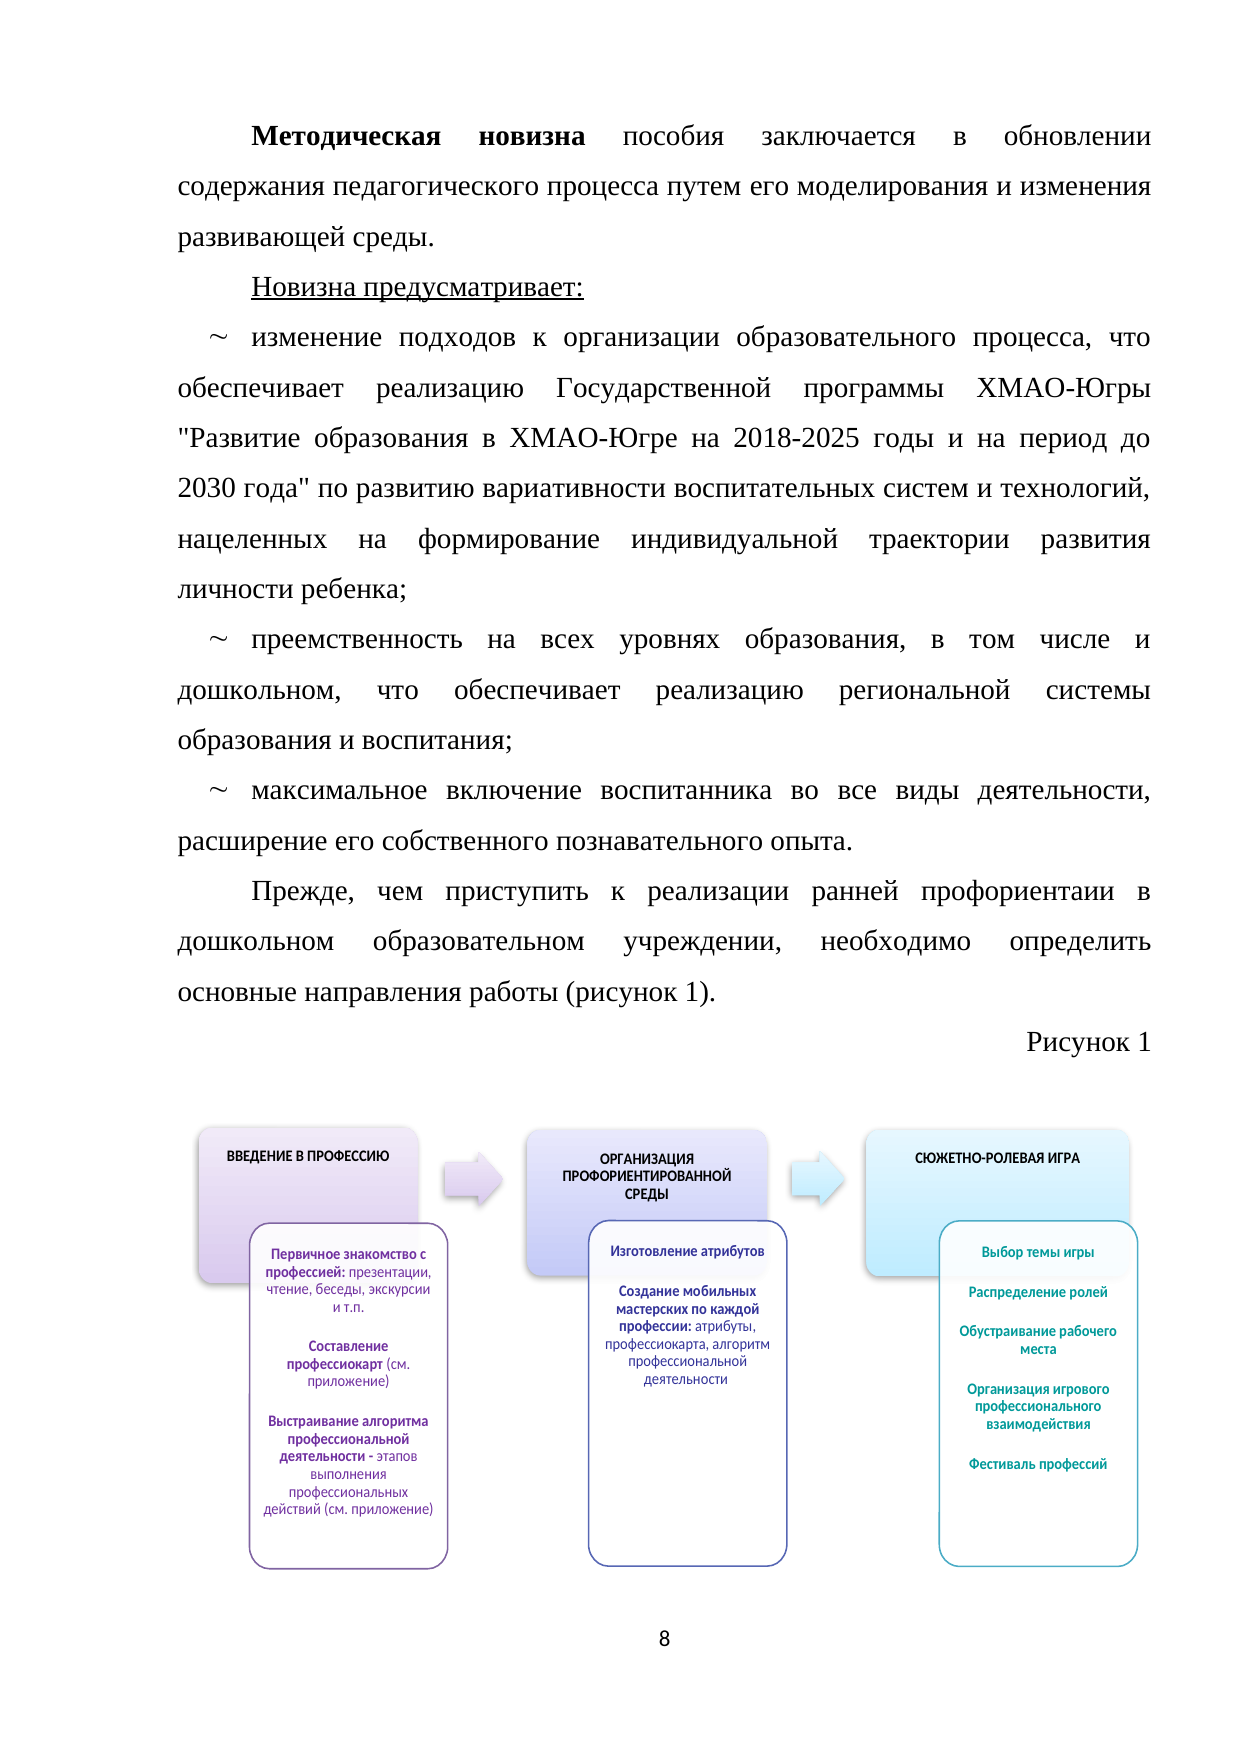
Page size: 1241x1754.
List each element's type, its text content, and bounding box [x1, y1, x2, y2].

text Рисунок 1 [177, 1024, 1152, 1058]
list изменение подходов к организации образовательного процесса, что обеспечивает реализацию Государственной программы ХМАО-Югры "Развитие образования в ХМАО-Югре на 2018-2025 годы и на период до 2030 года" по развитию вариативности воспитательных систем и технологий, нацеленных на формирование индивидуальной траектории развития личности ребенка; [177, 319, 1152, 604]
list максимальное включение воспитанника во все виды деятельности, расширение его собственного познавательного опыта. [177, 772, 1152, 856]
text Новизна предусматривает: [177, 269, 1152, 303]
text Методическая новизна пособия заключается в обновлении содержания педагогического процесса путем его моделирования и изменения развивающей среды. [177, 118, 1152, 252]
text Прежде, чем приступить к реализации ранней профориентаии в дошкольном образовательном учреждении, необходимо определить основные направления работы (рисунок 1). [177, 873, 1152, 1007]
list преемственность на всех уровнях образования, в том числе и дошкольном, что обеспечивает реализацию региональной системы образования и воспитания; [177, 621, 1152, 756]
